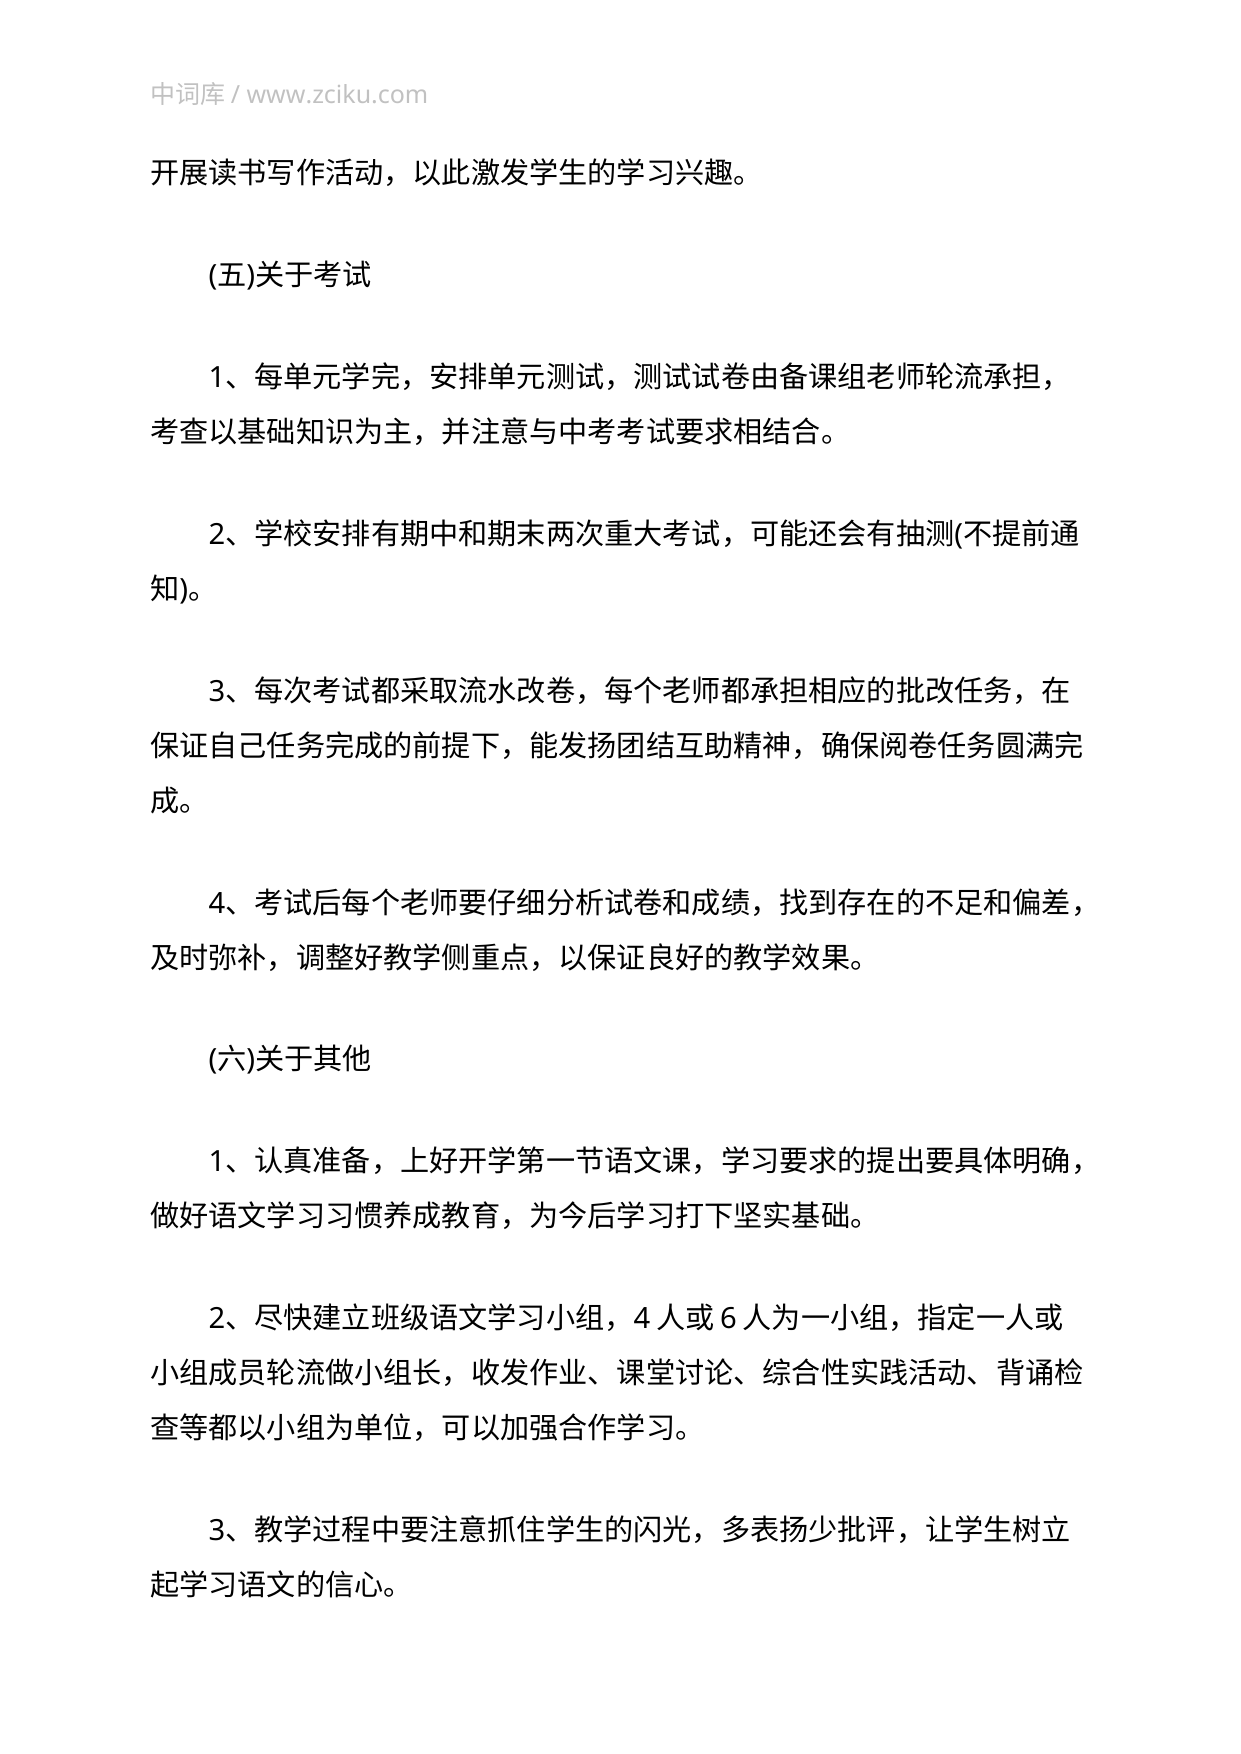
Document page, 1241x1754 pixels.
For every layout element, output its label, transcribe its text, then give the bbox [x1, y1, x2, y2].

text 4、考试后每个老师要仔细分析试卷和成绩，找到存在的不足和偏差，及时弥补，调整好教学侧重点，以保证良好的教学效果。 [150, 879, 1090, 976]
text (六)关于其他 [150, 1036, 1090, 1078]
text 3、教学过程中要注意抓住学生的闪光，多表扬少批评，让学生树立起学习语文的信心。 [150, 1506, 1090, 1604]
text 1、认真准备，上好开学第一节语文课，学习要求的提出要具体明确，做好语文学习习惯养成教育，为今后学习打下坚实基础。 [150, 1138, 1090, 1235]
text 3、每次考试都采取流水改卷，每个老师都承担相应的批改任务，在保证自己任务完成的前提下，能发扬团结互助精神，确保阅卷任务圆满完成。 [150, 667, 1090, 820]
text (五)关于考试 [150, 252, 1090, 294]
text 2、尽快建立班级语文学习小组，4人或6人为一小组，指定一人或小组成员轮流做小组长，收发作业、课堂讨论、综合性实践活动、背诵检查等都以小组为单位，可以加强合作学习。 [150, 1295, 1090, 1447]
text 1、每单元学完，安排单元测试，测试试卷由备课组老师轮流承担，考查以基础知识为主，并注意与中考考试要求相结合。 [150, 354, 1090, 451]
text 2、学校安排有期中和期末两次重大考试，可能还会有抽测(不提前通知)。 [150, 511, 1090, 608]
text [150, 150, 1090, 192]
